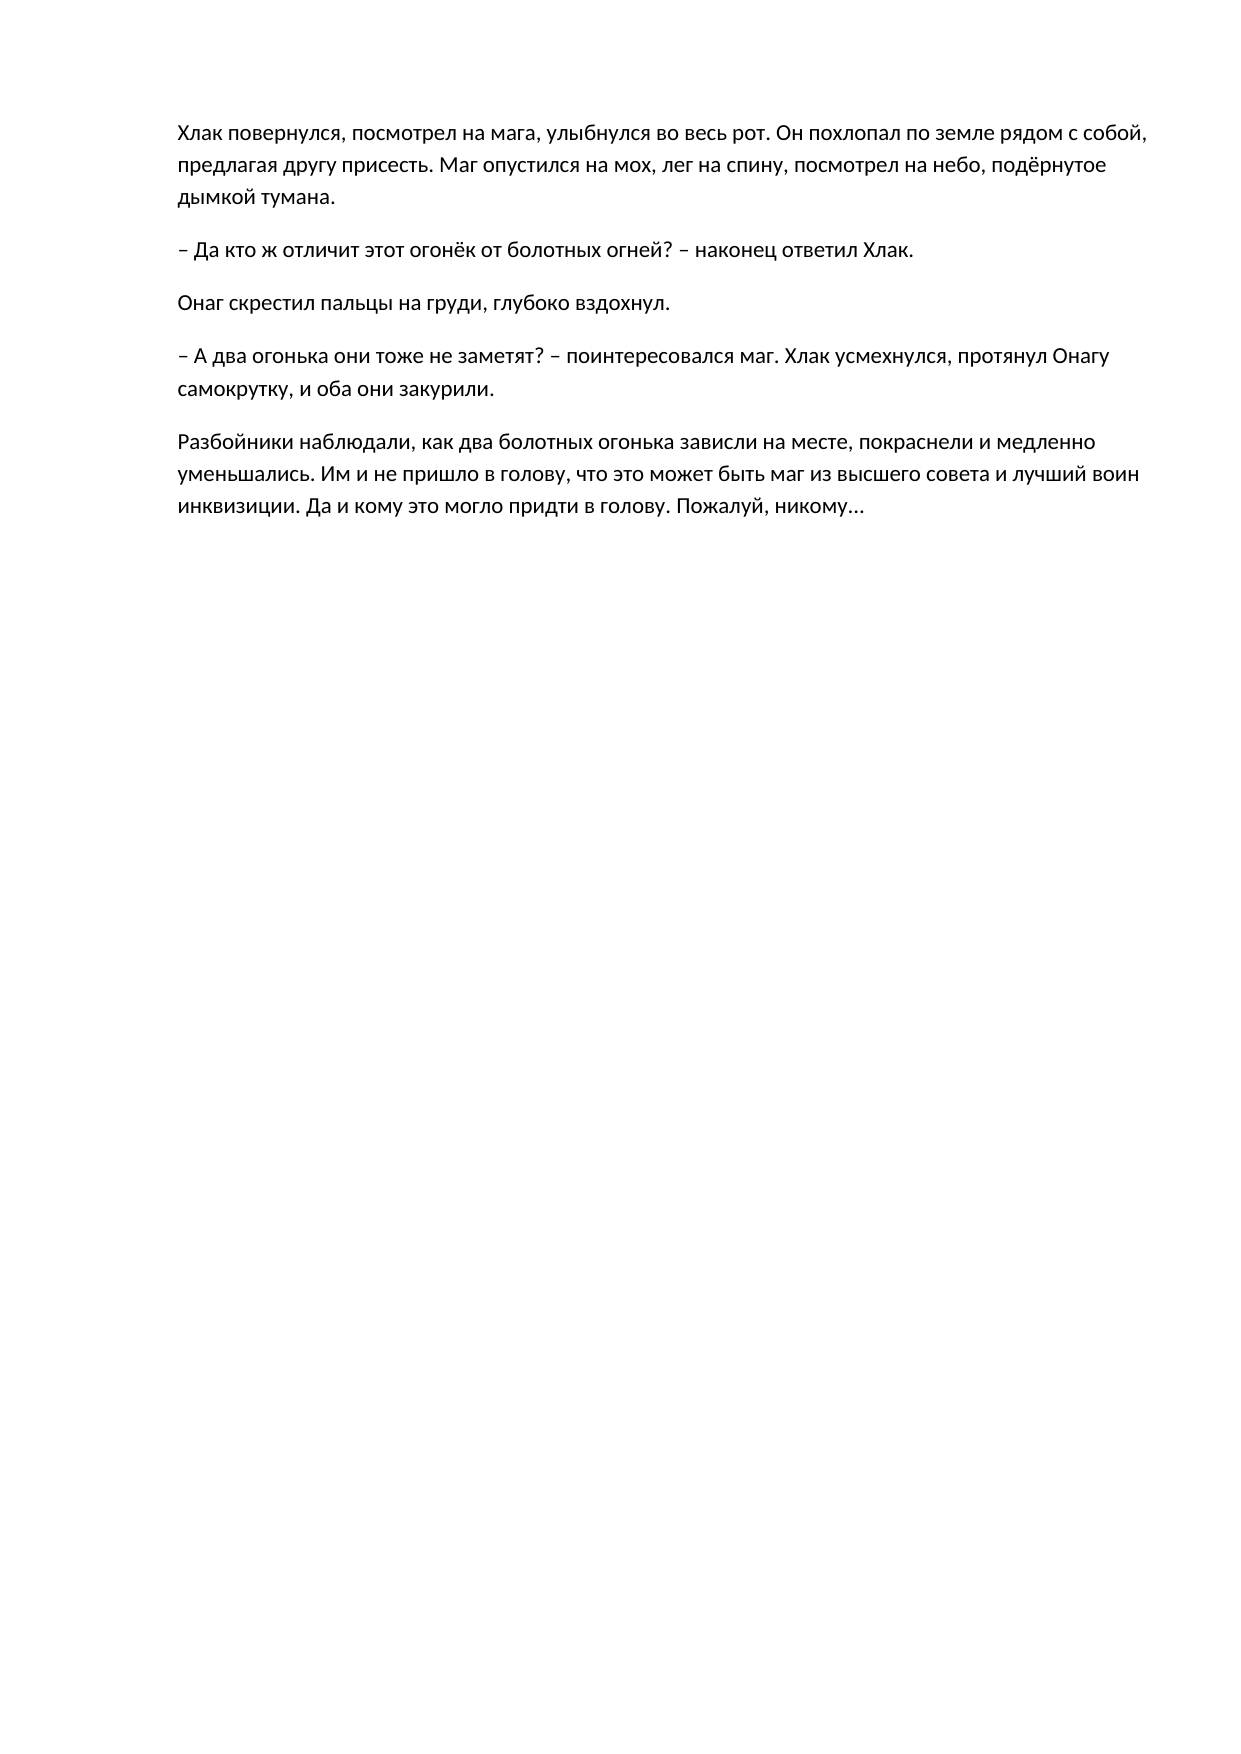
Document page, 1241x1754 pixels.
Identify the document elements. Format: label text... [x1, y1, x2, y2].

text Онаг скрестил пальцы на груди, глубоко вздохнул. [177, 288, 1152, 317]
text – А два огонька они тоже не заметят? – поинтересовался маг. Хлак усмехнулся, протянул Онагу самокрутку, и оба они закурили. [177, 342, 1152, 402]
text Разбойники наблюдали, как два болотных огонька зависли на месте, покраснели и медленно уменьшались. Им и не пришло в голову, что это может быть маг из высшего совета и лучший воин инквизиции. Да и кому это могло придти в голову. Пожалуй, никому... [177, 427, 1152, 519]
text Хлак повернулся, посмотрел на мага, улыбнулся во весь рот. Он похлопал по земле рядом с собой, предлагая другу присесть. Маг опустился на мох, лег на спину, посмотрел на небо, подёрнутое дымкой тумана. [177, 118, 1152, 211]
text – Да кто ж отличит этот огонёк от болотных огней? – наконец ответил Хлак. [177, 236, 1152, 263]
